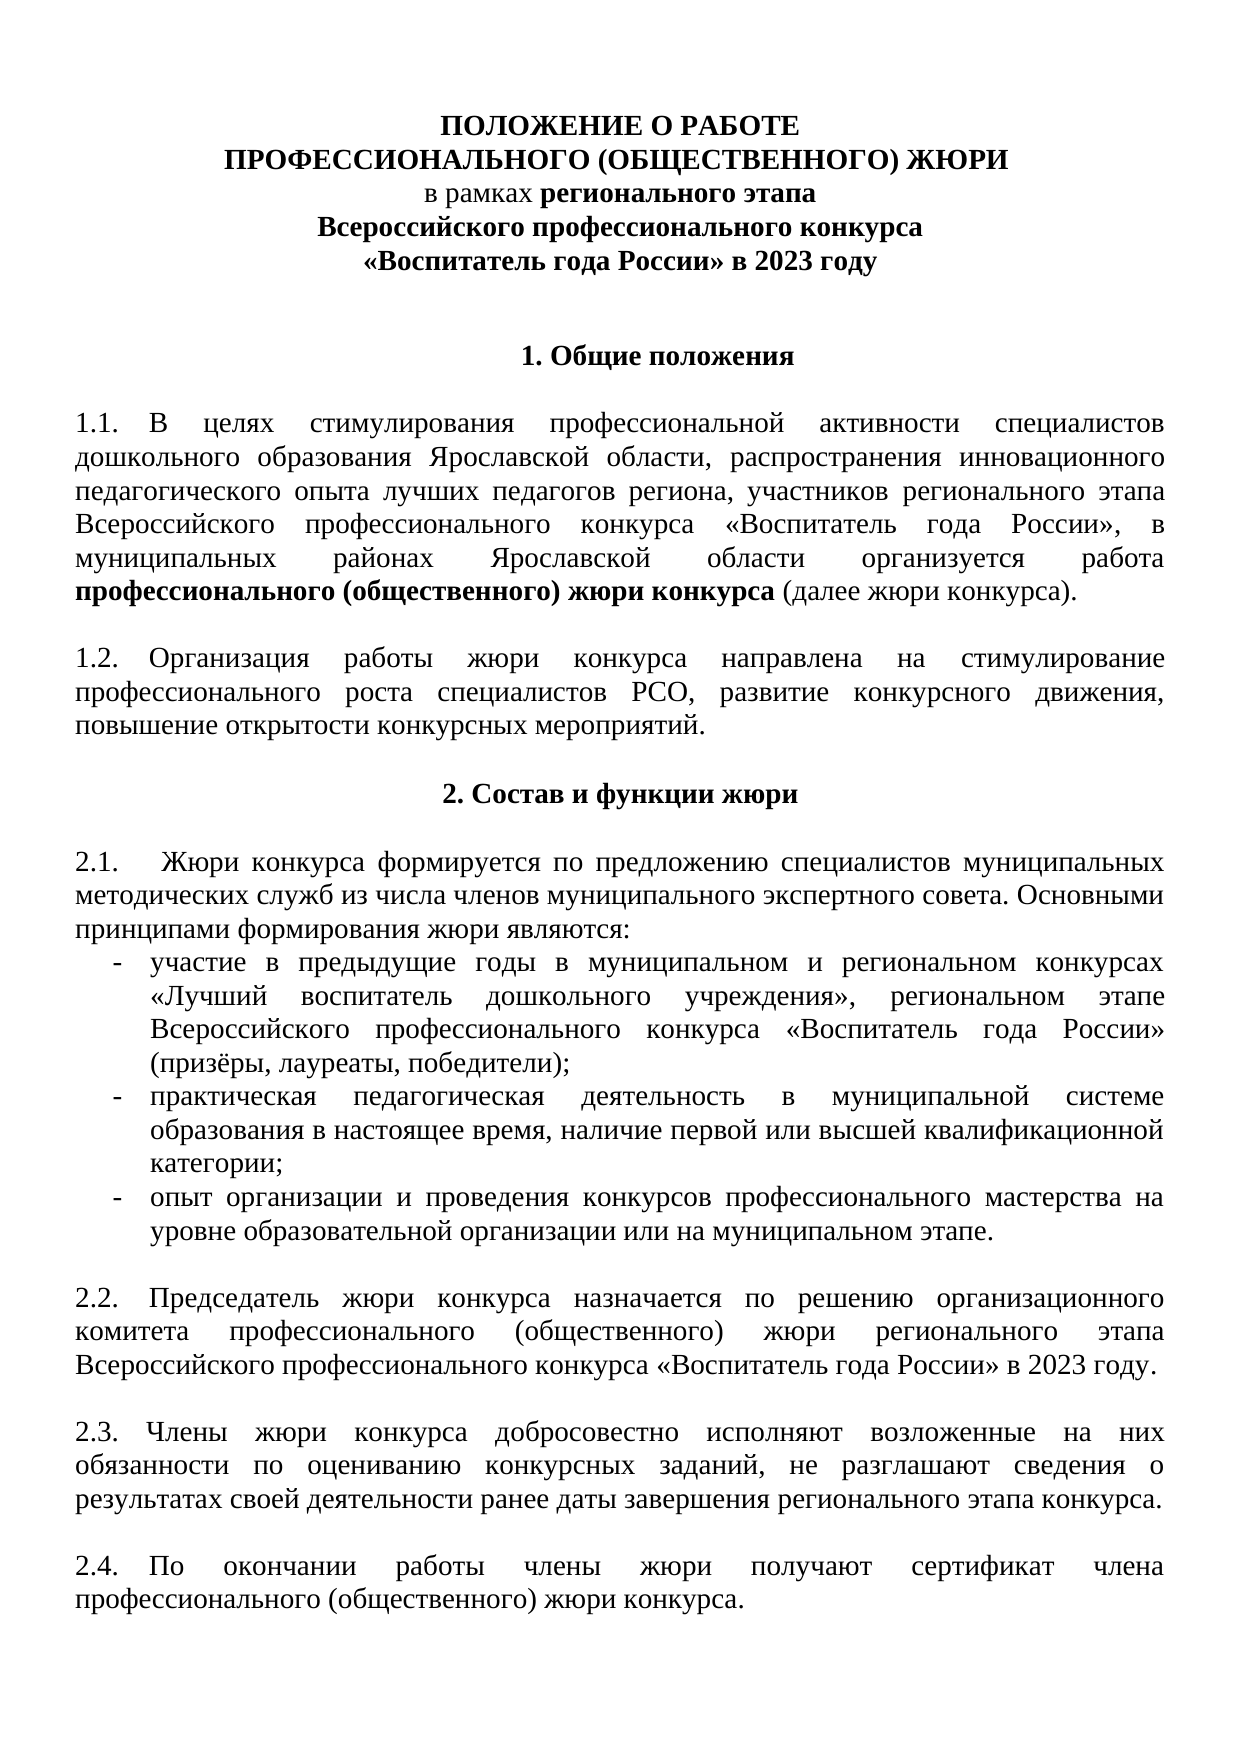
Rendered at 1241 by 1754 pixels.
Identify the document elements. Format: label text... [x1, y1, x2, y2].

list участие в предыдущие годы в муниципальном и региональном конкурсах «Лучший воспитатель дошкольного учреждения», региональном этапе Всероссийского профессионального конкурса «Воспитатель года России» (призёры, лауреаты, победители); [112, 944, 1165, 1078]
text 1.1. В целях стимулирования профессиональной активности специалистов дошкольного образования Ярославской области, распространения инновационного педагогического опыта лучших педагогов региона, участников регионального этапа Всероссийского профессионального конкурса «Воспитатель года России», в муниципальных районах Ярославской области организуется работа профессионального (общественного) жюри конкурса (далее жюри конкурса). [75, 406, 1165, 607]
text 1.2. Организация работы жюри конкурса направлена на стимулирование профессионального роста специалистов РСО, развитие конкурсного движения, повышение открытости конкурсных мероприятий. [75, 640, 1165, 741]
text 2.2. Председатель жюри конкурса назначается по решению организационного комитета профессионального (общественного) жюри регионального этапа Всероссийского профессионального конкурса «Воспитатель года России» в 2023 году. [75, 1280, 1165, 1380]
list 1. Общие положения [150, 338, 1165, 371]
text ПОЛОЖЕНИЕ О РАБОТЕ [75, 108, 1165, 142]
list опыт организации и проведения конкурсов профессионального мастерства на уровне образовательной организации или на муниципальном этапе. [112, 1179, 1165, 1246]
text Всероссийского профессионального конкурса [75, 209, 1165, 243]
text 2.3. Члены жюри конкурса добросовестно исполняют возложенные на них обязанности по оцениванию конкурсных заданий, не разглашают сведения о результатах своей деятельности ранее даты завершения регионального этапа конкурса. [75, 1414, 1165, 1514]
text 2. Состав и функции жюри [75, 777, 1165, 810]
text «Воспитатель года России» в 2023 году [75, 243, 1165, 276]
text ПРОФЕССИОНАЛЬНОГО (ОБЩЕСТВЕННОГО) ЖЮРИ в рамках регионального этапа [75, 142, 1165, 209]
text 2.1. Жюри конкурса формируется по предложению специалистов муниципальных методических служб из числа членов муниципального экспертного совета. Основными принципами формирования жюри являются: [75, 844, 1165, 944]
text 2.4. По окончании работы члены жюри получают сертификат члена профессионального (общественного) жюри конкурса. [75, 1548, 1165, 1615]
list практическая педагогическая деятельность в муниципальной системе образования в настоящее время, наличие первой или высшей квалификационной категории; [112, 1078, 1165, 1179]
